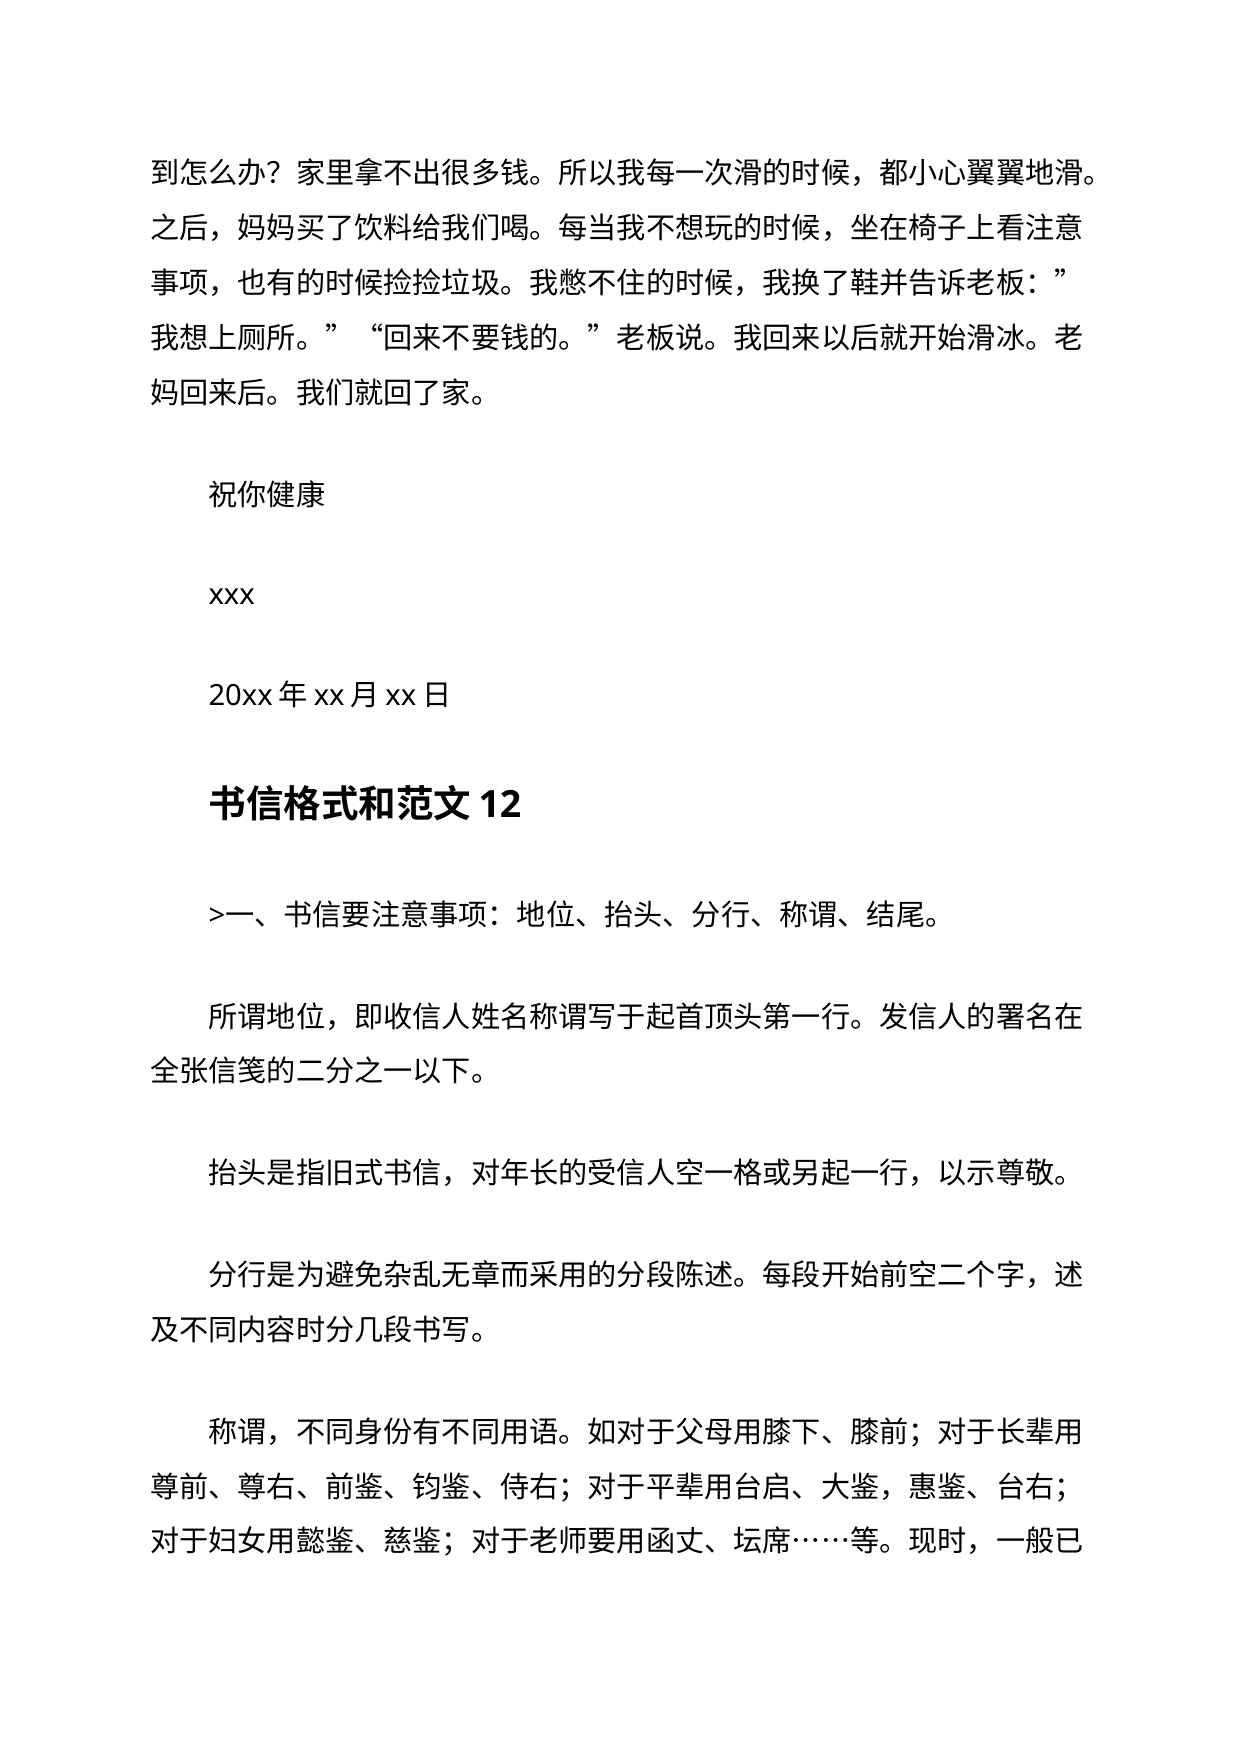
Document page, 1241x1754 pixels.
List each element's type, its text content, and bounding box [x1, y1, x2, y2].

text 书信格式和范文12 [150, 773, 1090, 828]
text 祝你健康 [150, 471, 1090, 514]
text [150, 150, 1090, 412]
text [150, 1408, 1090, 1560]
text 20xx年xx月xx日 [150, 672, 1090, 714]
text 所谓地位，即收信人姓名称谓写于起首顶头第一行。发信人的署名在全张信笺的二分之一以下。 [150, 993, 1090, 1090]
text xxx [150, 573, 1090, 613]
text 分行是为避免杂乱无章而采用的分段陈述。每段开始前空二个字，述及不同内容时分几段书写。 [150, 1252, 1090, 1349]
text >一、书信要注意事项：地位、抬头、分行、称谓、结尾。 [150, 891, 1090, 933]
text 抬头是指旧式书信，对年长的受信人空一格或另起一行，以示尊敬。 [150, 1150, 1090, 1192]
